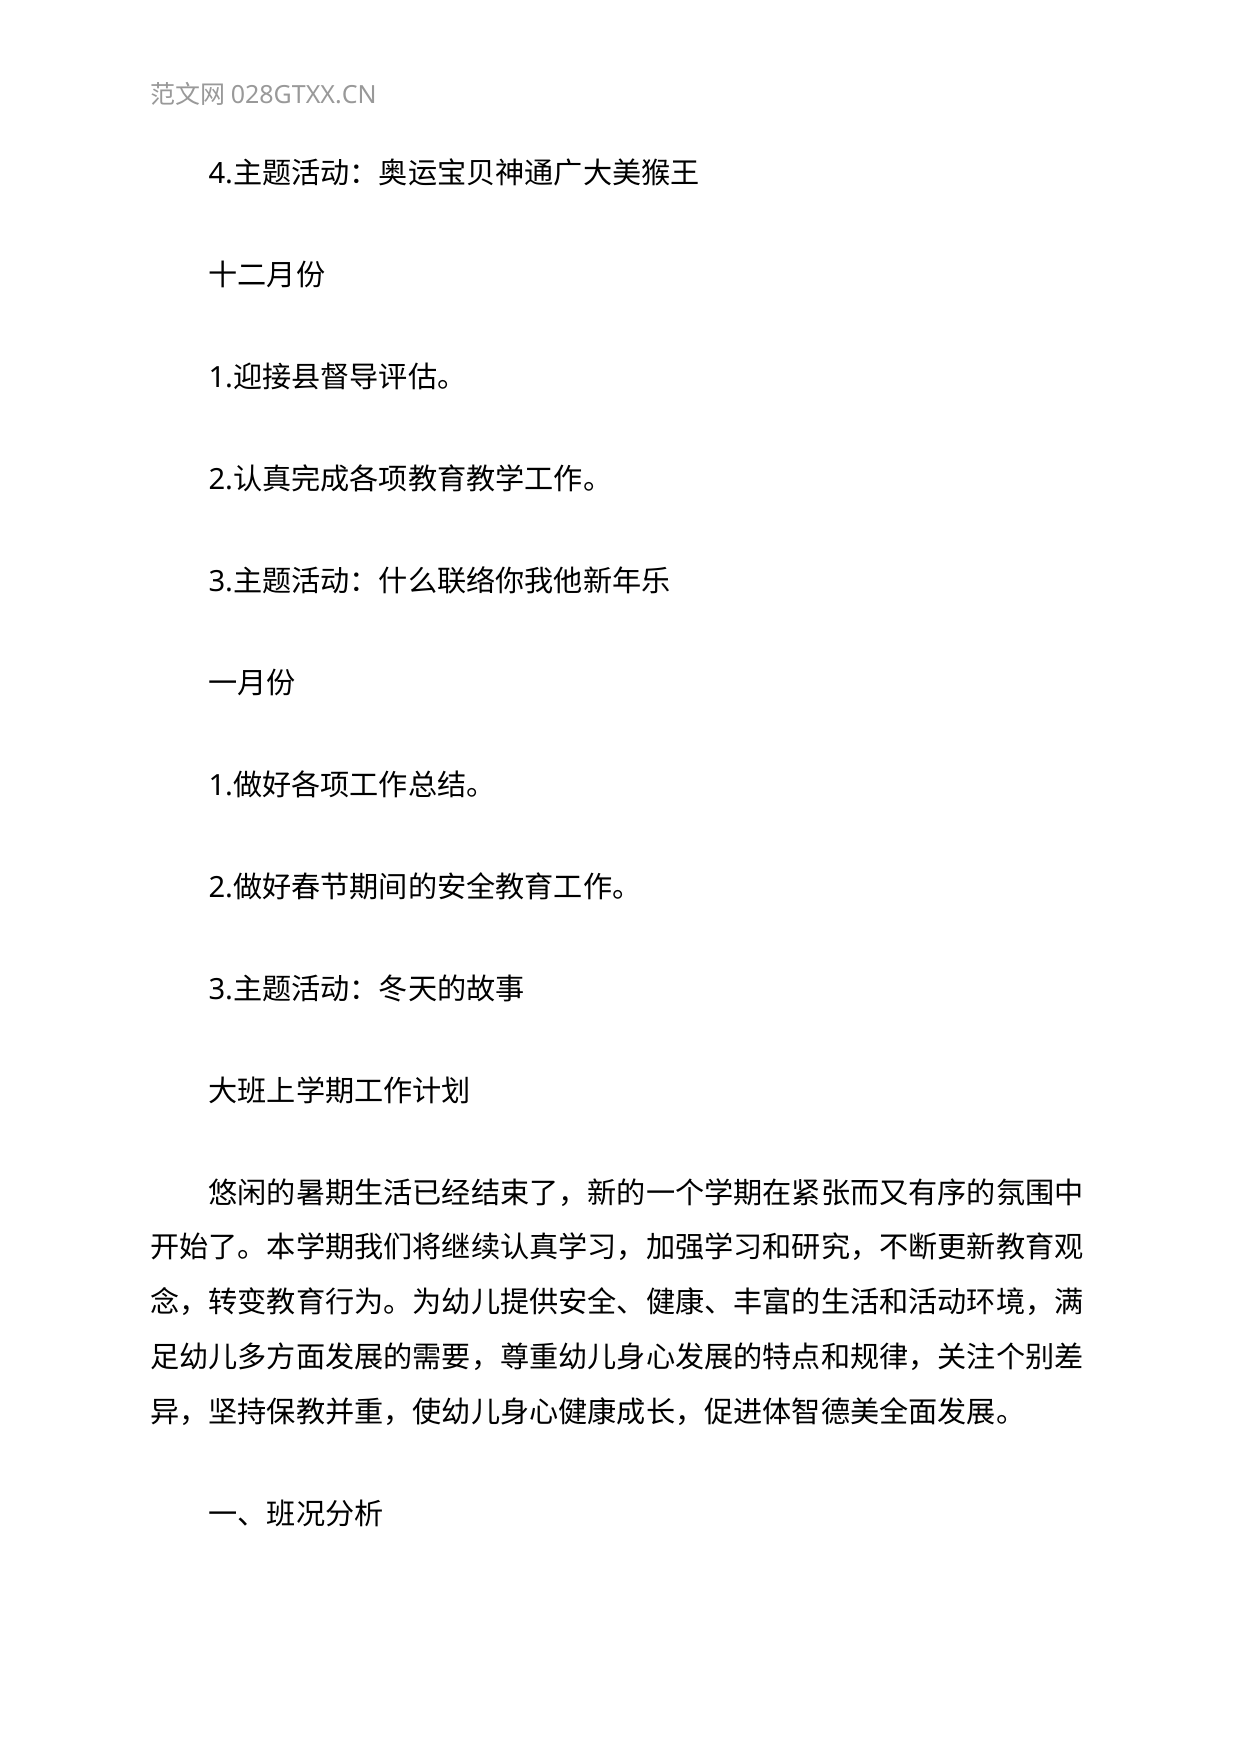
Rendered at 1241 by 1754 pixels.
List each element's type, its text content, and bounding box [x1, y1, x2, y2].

text 3.主题活动：冬天的故事 [150, 965, 1090, 1008]
text 一、班况分析 [150, 1491, 1090, 1533]
text 2.做好春节期间的安全教育工作。 [150, 863, 1090, 906]
text 1.迎接县督导评估。 [150, 354, 1090, 396]
text 2.认真完成各项教育教学工作。 [150, 456, 1090, 498]
text 悠闲的暑期生活已经结束了，新的一个学期在紧张而又有序的氛围中开始了。本学期我们将继续认真学习，加强学习和研究，不断更新教育观念，转变教育行为。为幼儿提供安全、健康、丰富的生活和活动环境，满足幼儿多方面发展的需要，尊重幼儿身心发展的特点和规律，关注个别差异，坚持保教并重，使幼儿身心健康成长，促进体智德美全面发展。 [150, 1169, 1090, 1431]
text 一月份 [150, 660, 1090, 702]
text 大班上学期工作计划 [150, 1067, 1090, 1110]
text 3.主题活动：什么联络你我他新年乐 [150, 558, 1090, 600]
text 1.做好各项工作总结。 [150, 761, 1090, 804]
text 4.主题活动：奥运宝贝神通广大美猴王 [150, 150, 1090, 192]
text 十二月份 [150, 252, 1090, 294]
